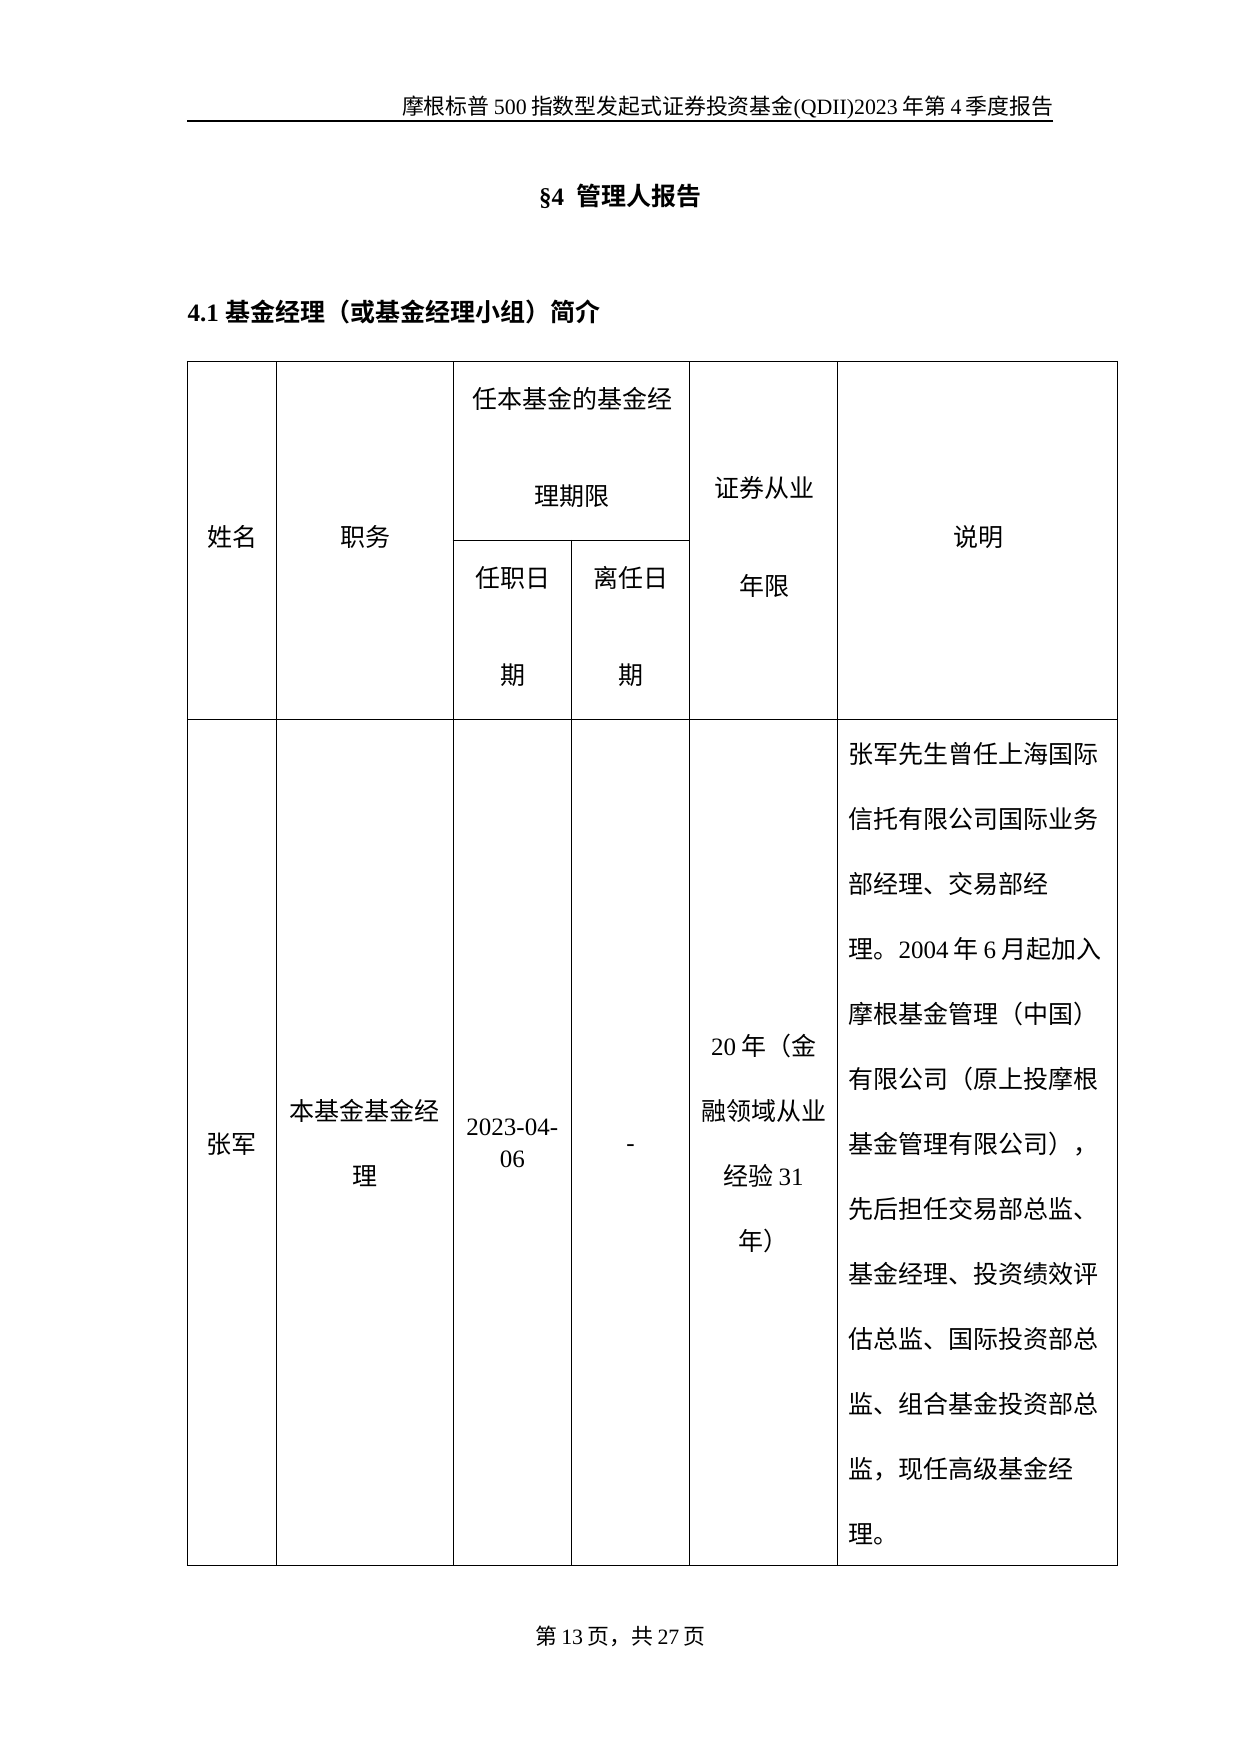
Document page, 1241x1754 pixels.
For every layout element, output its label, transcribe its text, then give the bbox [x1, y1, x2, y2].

table_cell 本基金基金经理 [277, 720, 453, 1565]
table_cell 任职日期 [454, 541, 571, 719]
table_header 证券从业年限 [690, 362, 837, 719]
table_header 姓名 [188, 362, 276, 719]
table_header 说明 [838, 362, 1117, 719]
table_cell 张军先生曾任上海国际信托有限公司国际业务部经理、交易部经理。2004年6月起加入摩根基金管理（中国）有限公司（原上投摩根基金管理有限公司），先后担任交易部总监、基金经理、投资绩效评估总监、国际投资部总监、组合基金投资部总监，现任高级基金经理。 [838, 720, 1117, 1565]
table_cell 张军 [188, 720, 276, 1565]
table_cell 20年（金融领域从业经验31年） [690, 720, 837, 1565]
subtitle §4 管理人报告 [187, 162, 1053, 227]
table_header 职务 [277, 362, 453, 719]
table_cell - [572, 720, 689, 1565]
table_header 任本基金的基金经理期限 [454, 362, 689, 540]
table_cell 2023-04-06 [454, 720, 571, 1565]
table_cell 离任日期 [572, 541, 689, 719]
text 4.1 基金经理（或基金经理小组）简介 [187, 278, 1053, 343]
